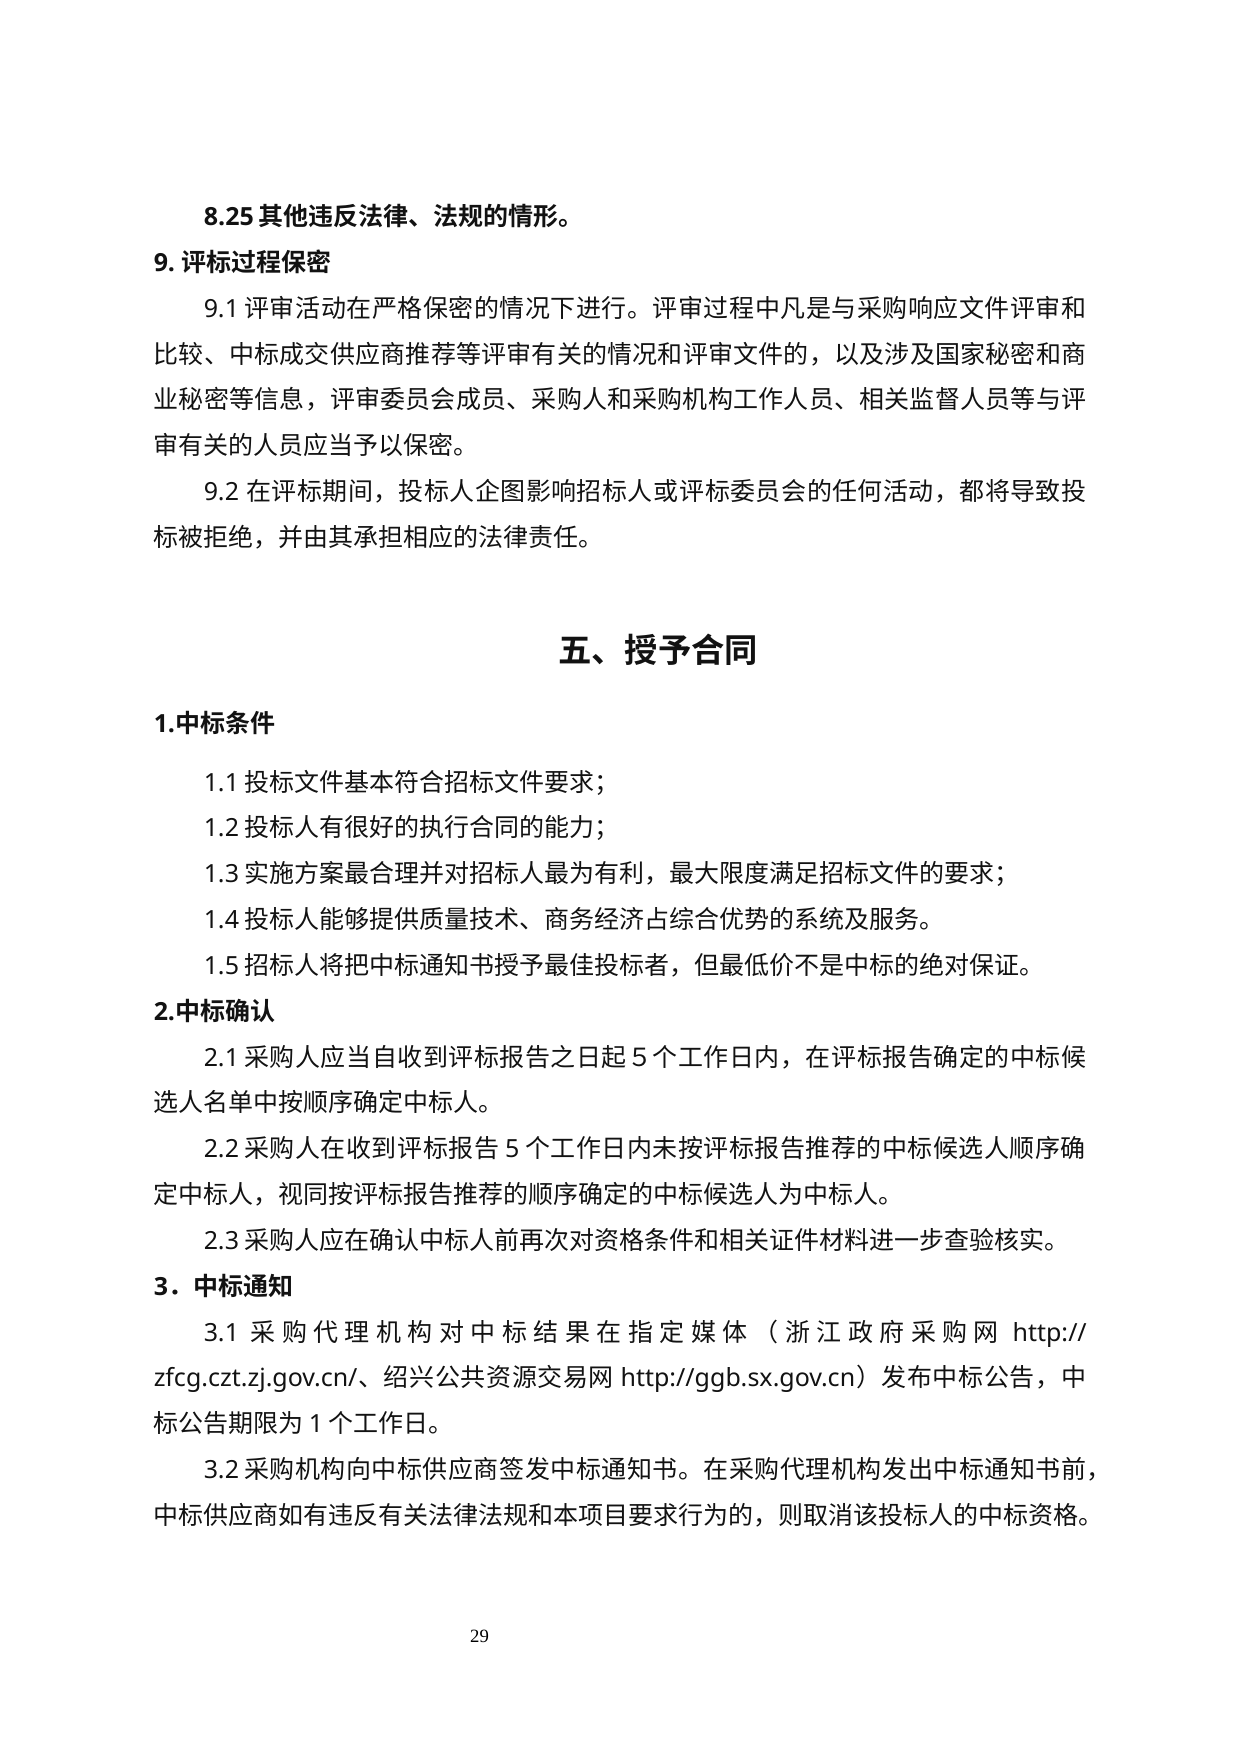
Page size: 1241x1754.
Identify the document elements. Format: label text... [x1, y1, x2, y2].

text 3．中标通知 [153, 1258, 1087, 1304]
text 2.中标确认 [153, 983, 1087, 1029]
text 2.2采购人在收到评标报告5个工作日内未按评标报告推荐的中标候选人顺序确定中标人，视同按评标报告推荐的顺序确定的中标候选人为中标人。 [153, 1121, 1087, 1213]
text 1.1投标文件基本符合招标文件要求； [153, 754, 1087, 800]
text 1.3实施方案最合理并对招标人最为有利，最大限度满足招标文件的要求； [153, 846, 1087, 892]
text 9. 评标过程保密 [153, 235, 1087, 281]
text 8.25其他违反法律、法规的情形。 [153, 189, 1087, 235]
text 1.5招标人将把中标通知书授予最佳投标者，但最低价不是中标的绝对保证。 [153, 938, 1087, 983]
text 2.3采购人应在确认中标人前再次对资格条件和相关证件材料进一步查验核实。 [153, 1213, 1087, 1258]
text 3.1采购代理机构对中标结果在指定媒体（浙江政府采购网http://zfcg.czt.zj.gov.cn/、绍兴公共资源交易网http://ggb.sx.gov.cn）发布中标公告，中标公告期限为1个工作日。 [153, 1304, 1087, 1442]
text 五、授予合同 [153, 624, 1087, 672]
text 1.4投标人能够提供质量技术、商务经济占综合优势的系统及服务。 [153, 892, 1087, 938]
text 1.2投标人有很好的执行合同的能力； [153, 800, 1087, 846]
text 9.1评审活动在严格保密的情况下进行。评审过程中凡是与采购响应文件评审和比较、中标成交供应商推荐等评审有关的情况和评审文件的，以及涉及国家秘密和商业秘密等信息，评审委员会成员、采购人和采购机构工作人员、相关监督人员等与评审有关的人员应当予以保密。 [153, 281, 1087, 464]
list 1.中标条件 [153, 696, 1087, 742]
text 2.1采购人应当自收到评标报告之日起５个工作日内，在评标报告确定的中标候选人名单中按顺序确定中标人。 [153, 1029, 1087, 1121]
text 9.2 在评标期间，投标人企图影响招标人或评标委员会的任何活动，都将导致投标被拒绝，并由其承担相应的法律责任。 [153, 464, 1087, 556]
text 3.2采购机构向中标供应商签发中标通知书。在采购代理机构发出中标通知书前，中标供应商如有违反有关法律法规和本项目要求行为的，则取消该投标人的中标资格。 [153, 1442, 1087, 1533]
